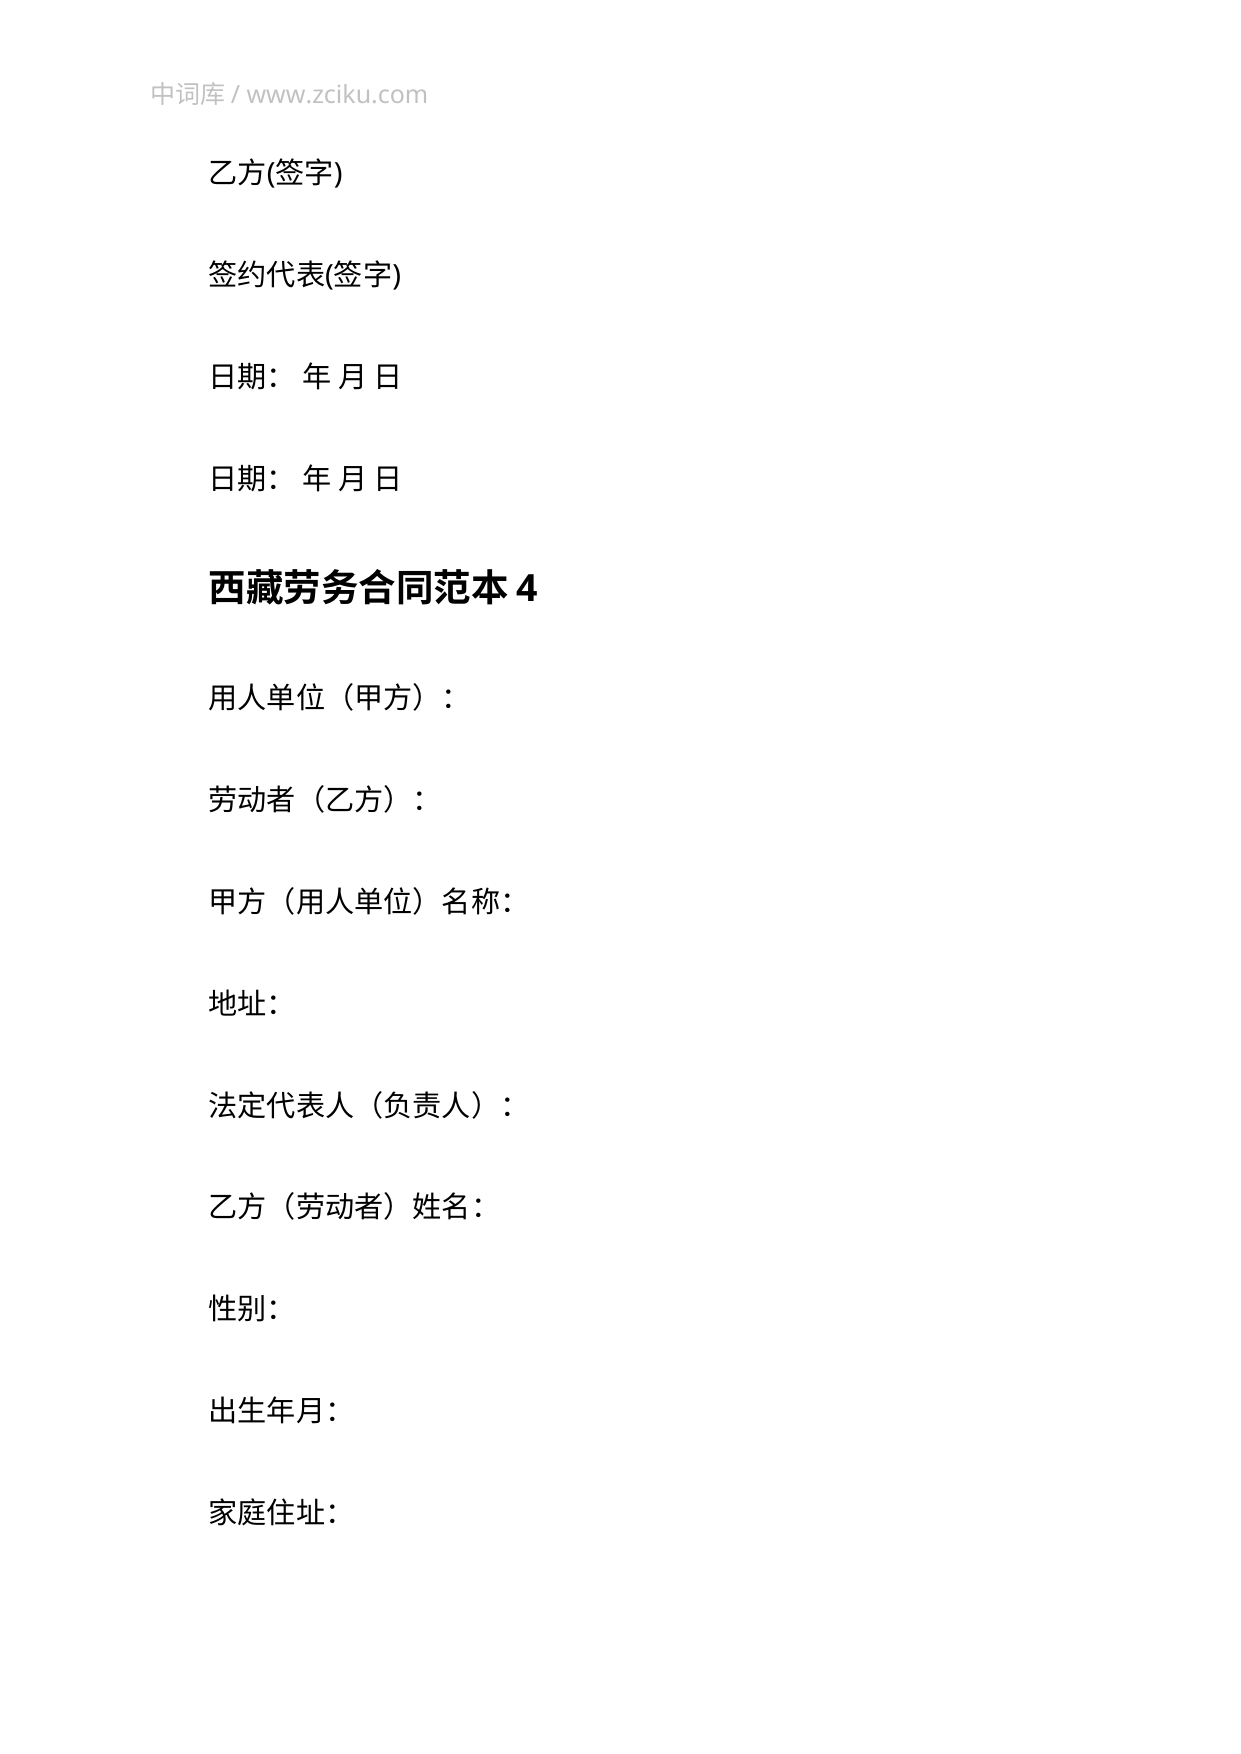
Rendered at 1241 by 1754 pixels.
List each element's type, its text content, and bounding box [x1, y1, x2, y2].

text 日期： 年 月 日 [150, 354, 1090, 396]
text 乙方（劳动者）姓名： [150, 1184, 1090, 1226]
text 甲方（用人单位）名称： [150, 879, 1090, 921]
text 西藏劳务合同范本4 [150, 557, 1090, 612]
text 家庭住址： [150, 1489, 1090, 1532]
text 出生年月： [150, 1387, 1090, 1430]
text 签约代表(签字) [150, 252, 1090, 294]
text 劳动者（乙方）： [150, 777, 1090, 819]
text 日期： 年 月 日 [150, 456, 1090, 498]
text 法定代表人（负责人）： [150, 1082, 1090, 1124]
text 乙方(签字) [150, 150, 1090, 192]
text 性别： [150, 1286, 1090, 1328]
text 用人单位（甲方）： [150, 675, 1090, 717]
text 地址： [150, 980, 1090, 1023]
